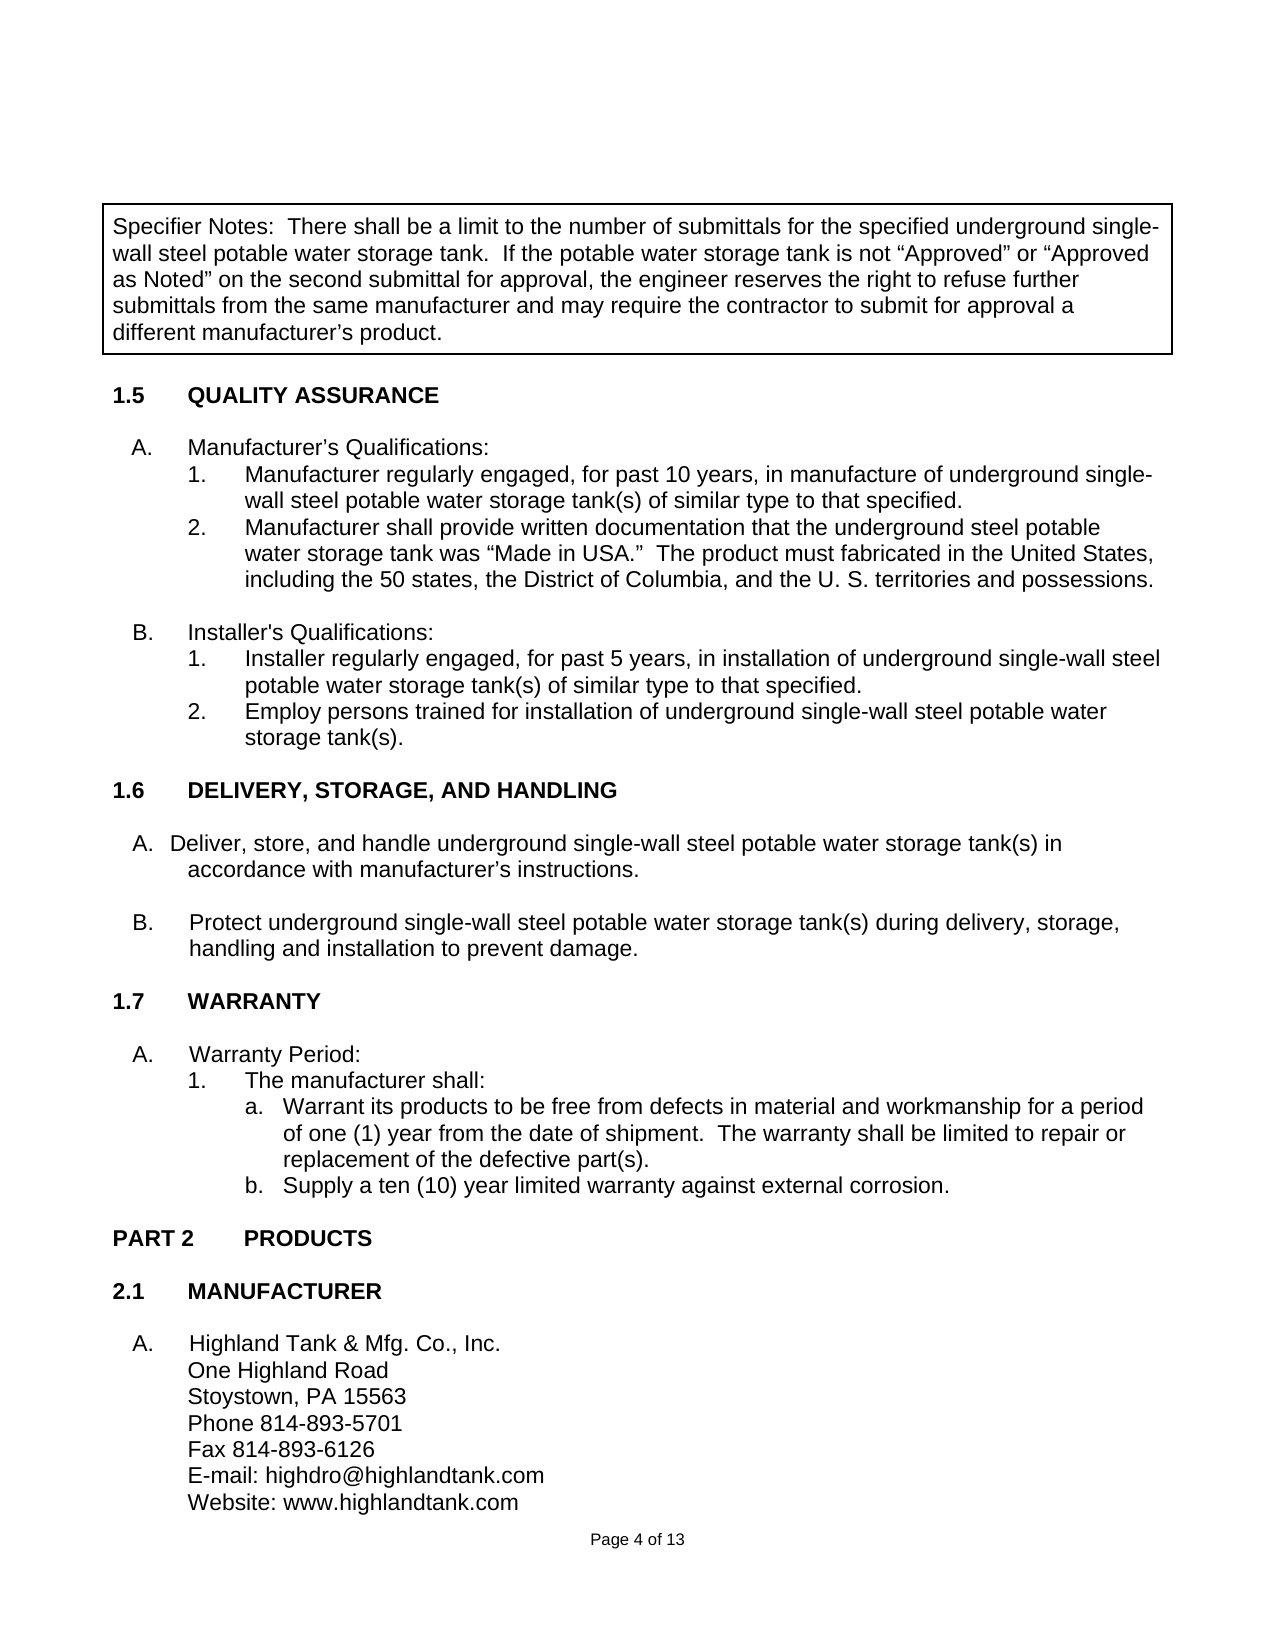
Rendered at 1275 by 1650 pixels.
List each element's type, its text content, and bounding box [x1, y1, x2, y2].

subtitle b. Supply a ten (10) year limited warranty against external corrosion. [187, 1172, 1162, 1199]
subtitle 1.6 DELIVERY, STORAGE, AND HANDLING [112, 777, 1162, 803]
subtitle Manufacturer regularly engaged, for past 10 years, in manufacture of underground single-wall steel potable water storage tank(s) of similar type to that specified. [187, 461, 1162, 513]
subtitle accordance with manufacturer’s instructions. [132, 856, 1162, 909]
subtitle B. Installer's Qualifications: [132, 619, 1162, 645]
subtitle Phone 814-893-5701 [132, 1409, 1162, 1436]
subtitle B. Protect underground single-wall steel potable water storage tank(s) during delivery, storage, handling and installation to prevent damage. [132, 909, 1162, 961]
subtitle 1.7 WARRANTY [112, 988, 1162, 1014]
subtitle E-mail: highdro@highlandtank.com [132, 1462, 1162, 1488]
subtitle PART 2 PRODUCTS [112, 1225, 1162, 1251]
subtitle 2. Employ persons trained for installation of underground single-wall steel potable water storage tank(s). [187, 698, 1162, 751]
subtitle A. Warranty Period: [132, 1041, 1162, 1067]
subtitle Fax 814-893-6126 [132, 1436, 1162, 1462]
subtitle 1.5 QUALITY ASSURANCE [112, 382, 1162, 408]
subtitle replacement of the defective part(s). [187, 1146, 1162, 1172]
subtitle Stoystown, PA 15563 [132, 1383, 1162, 1409]
subtitle 1. Installer regularly engaged, for past 5 years, in installation of underground single-wall steel potable water storage tank(s) of similar type to that specified. [187, 645, 1162, 698]
subtitle of one (1) year from the date of shipment. The warranty shall be limited to repair or [187, 1119, 1162, 1146]
text Specifier Notes: There shall be a limit to the number of submittals for the specified underground single-wall steel potable water storage tank. If the potable water storage tank is not “Approved” or “Approved as Noted” on the second submittal for approval, the engineer reserves the right to refuse further submittals from the same manufacturer and may require the contractor to submit for approval a different manufacturer’s product. [104, 205, 1171, 353]
subtitle Deliver, store, and handle underground single-wall steel potable water storage tank(s) in [132, 830, 1162, 856]
subtitle A. Highland Tank & Mfg. Co., Inc. [132, 1330, 1162, 1357]
subtitle One Highland Road [132, 1357, 1162, 1383]
subtitle 2.1 MANUFACTURER [112, 1278, 1162, 1304]
subtitle a. Warrant its products to be free from defects in material and workmanship for a period [187, 1093, 1162, 1119]
subtitle Manufacturer’s Qualifications: [131, 434, 1162, 461]
subtitle Manufacturer shall provide written documentation that the underground steel potable water storage tank was “Made in USA.” The product must fabricated in the United States, including the 50 states, the District of Columbia, and the U. S. territories and possessions. [187, 513, 1162, 592]
subtitle 1. The manufacturer shall: [187, 1067, 1162, 1093]
subtitle Website: www.highlandtank.com [132, 1488, 1162, 1515]
